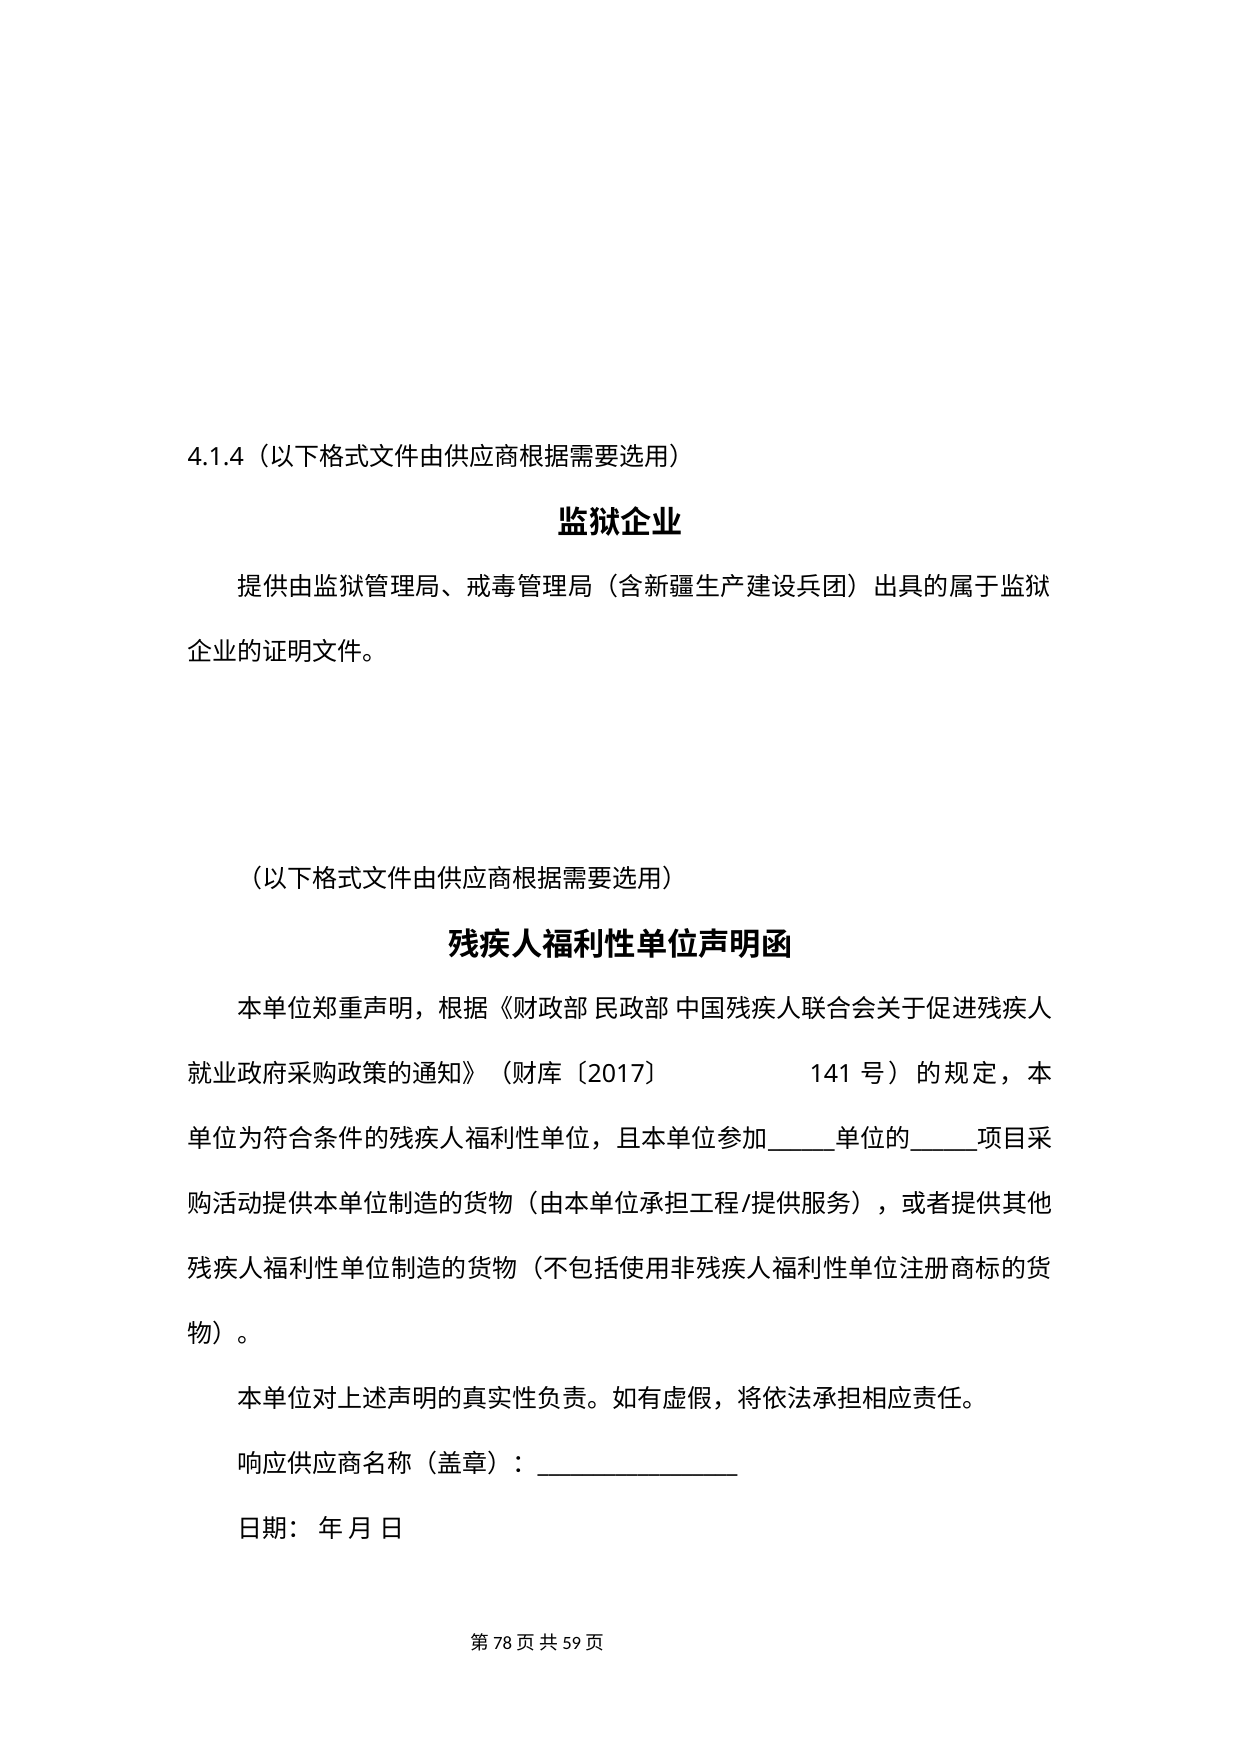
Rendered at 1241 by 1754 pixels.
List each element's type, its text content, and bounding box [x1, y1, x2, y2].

text （以下格式文件由供应商根据需要选用） [187, 844, 1053, 909]
text 本单位郑重声明，根据《财政部 民政部 中国残疾人联合会关于促进残疾人就业政府采购政策的通知》（财库〔2017〕 141号）的规定，本单位为符合条件的残疾人福利性单位，且本单位参加______单位的______项目采购活动提供本单位制造的货物（由本单位承担工程/提供服务），或者提供其他残疾人福利性单位制造的货物（不包括使用非残疾人福利性单位注册商标的货物）。 [187, 974, 1053, 1364]
text 本单位对上述声明的真实性负责。如有虚假，将依法承担相应责任。 [187, 1364, 1053, 1429]
text 提供由监狱管理局、戒毒管理局（含新疆生产建设兵团）出具的属于监狱企业的证明文件。 [187, 552, 1053, 682]
text 4.1.4（以下格式文件由供应商根据需要选用） [187, 422, 1053, 487]
text 响应供应商名称（盖章）：__________________ [187, 1429, 1053, 1494]
text 监狱企业 [187, 487, 1053, 552]
text 残疾人福利性单位声明函 [187, 909, 1053, 974]
text 日期： 年 月 日 [187, 1494, 1053, 1559]
